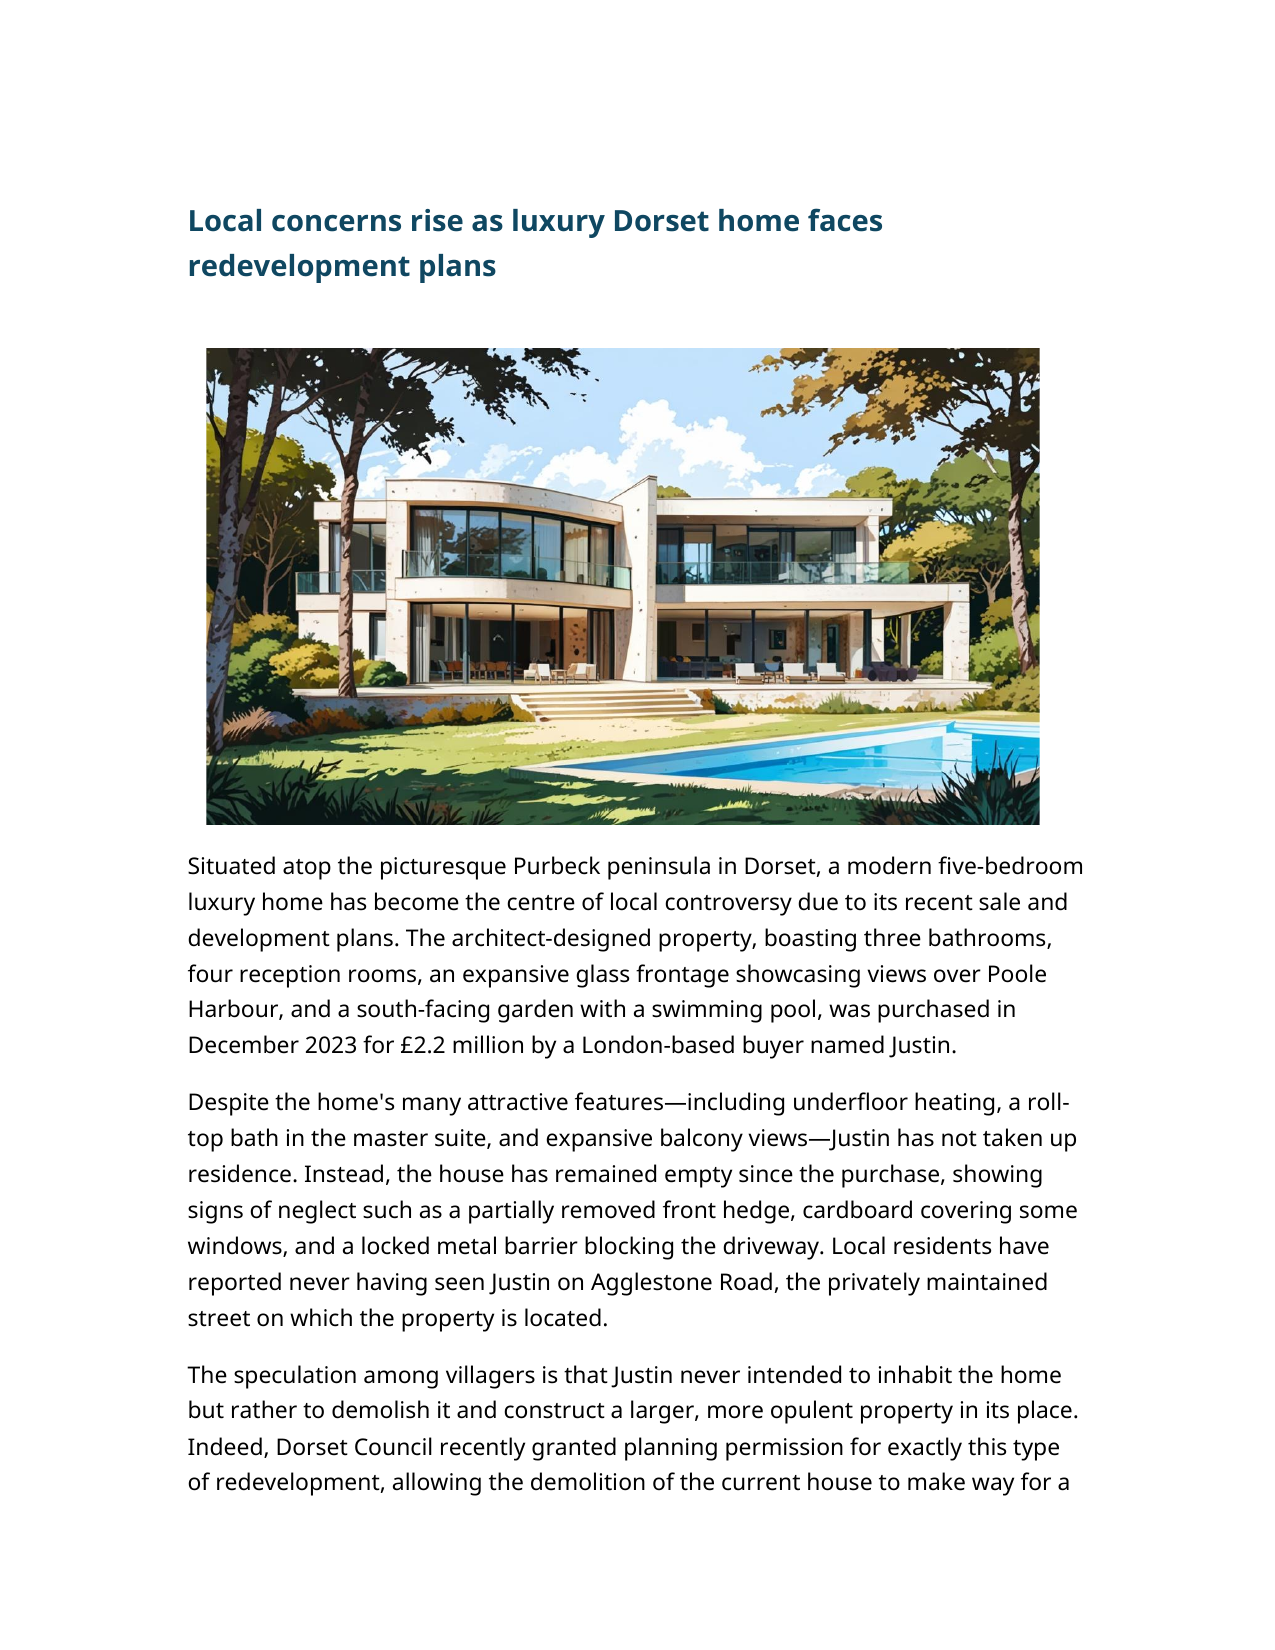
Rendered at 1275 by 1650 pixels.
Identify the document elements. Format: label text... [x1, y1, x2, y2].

text Despite the home's many attractive features—including underfloor heating, a roll-top bath in the master suite, and expansive balcony views—Justin has not taken up residence. Instead, the house has remained empty since the purchase, showing signs of neglect such as a partially removed front hedge, cardboard covering some windows, and a locked metal barrier blocking the driveway. Local residents have reported never having seen Justin on Agglestone Road, the privately maintained street on which the property is located. [187, 1086, 1087, 1333]
picture [206, 348, 1040, 825]
text Situated atop the picturesque Purbeck peninsula in Dorset, a modern five-bedroom luxury home has become the centre of local controversy due to its recent sale and development plans. The architect-designed property, boasting three bathrooms, four reception rooms, an expansive glass frontage showcasing views over Poole Harbour, and a south-facing garden with a swimming pool, was purchased in December 2023 for £2.2 million by a London-based buyer named Justin. [187, 850, 1087, 1061]
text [187, 1358, 1087, 1498]
subtitle Local concerns rise as luxury Dorset home faces redevelopment plans [187, 200, 1087, 285]
